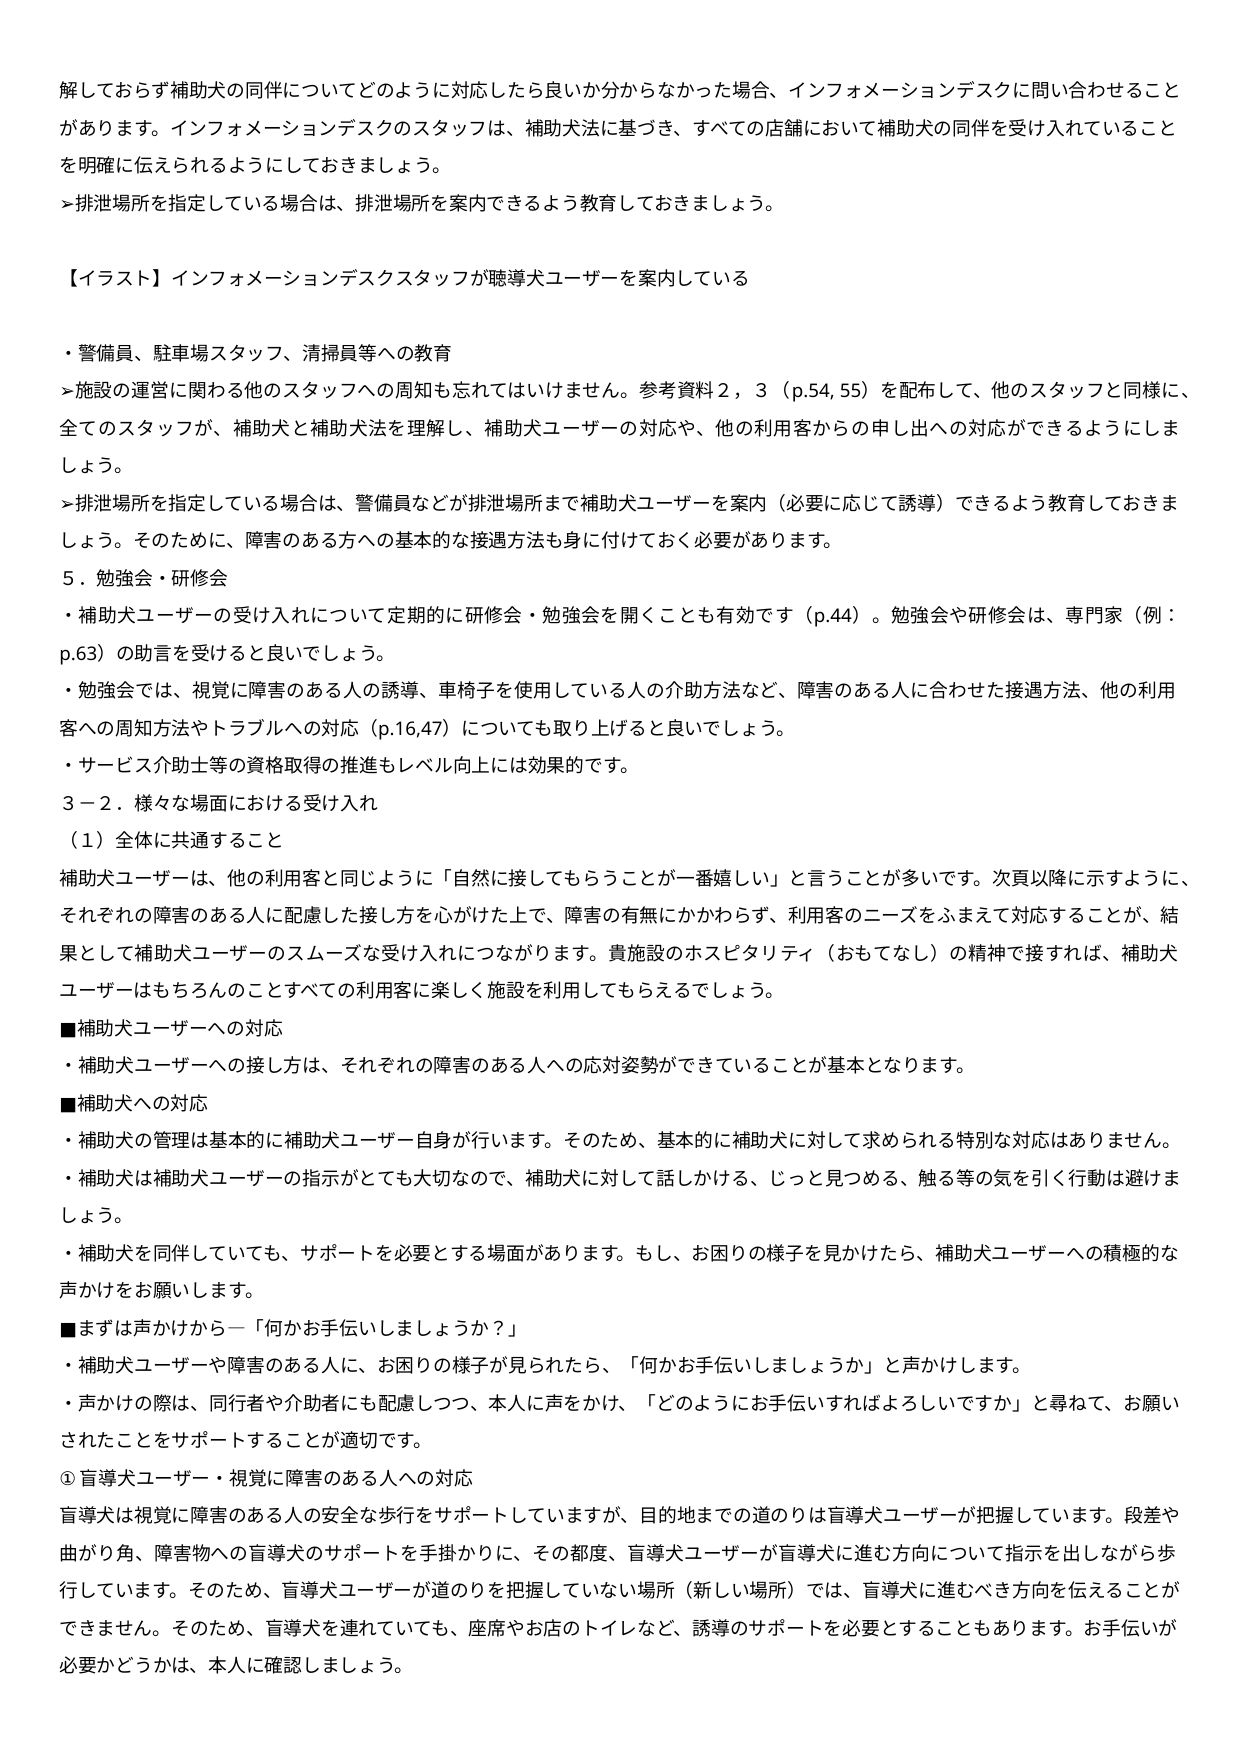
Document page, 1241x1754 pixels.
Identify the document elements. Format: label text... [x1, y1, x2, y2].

text ①盲導犬ユーザー・視覚に障害のある人への対応 [59, 1458, 1181, 1496]
text ■まずは声かけから―「何かお手伝いしましょうか？」 [59, 1308, 1181, 1346]
text ・勉強会では、視覚に障害のある人の誘導、車椅子を使用している人の介助方法など、障害のある人に合わせた接遇方法、他の利用客への周知方法やトラブルへの対応（p.16,47）についても取り上げると良いでしょう。 [59, 671, 1181, 746]
text ・声かけの際は、同行者や介助者にも配慮しつつ、本人に声をかけ、「どのようにお手伝いすればよろしいですか」と尋ねて、お願いされたことをサポートすることが適切です。 [59, 1383, 1181, 1458]
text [59, 71, 1181, 183]
text ・補助犬ユーザーへの接し方は、それぞれの障害のある人への応対姿勢ができていることが基本となります。 [59, 1046, 1181, 1083]
text 盲導犬は視覚に障害のある人の安全な歩行をサポートしていますが、目的地までの道のりは盲導犬ユーザーが把握しています。段差や曲がり角、障害物への盲導犬のサポートを手掛かりに、その都度、盲導犬ユーザーが盲導犬に進む方向について指示を出しながら歩行しています。そのため、盲導犬ユーザーが道のりを把握していない場所（新しい場所）では、盲導犬に進むべき方向を伝えることができません。そのため、盲導犬を連れていても、座席やお店のトイレなど、誘導のサポートを必要とすることもあります。お手伝いが必要かどうかは、本人に確認しましょう。 [59, 1496, 1181, 1683]
text ■補助犬への対応 [59, 1083, 1181, 1121]
text ■補助犬ユーザーへの対応 [59, 1008, 1181, 1046]
text ➢排泄場所を指定している場合は、警備員などが排泄場所まで補助犬ユーザーを案内（必要に応じて誘導）できるよう教育しておきましょう。そのために、障害のある方への基本的な接遇方法も身に付けておく必要があります。 [59, 483, 1181, 558]
text ・サービス介助士等の資格取得の推進もレベル向上には効果的です。 [59, 746, 1181, 783]
text ・補助犬ユーザーや障害のある人に、お困りの様子が見られたら、「何かお手伝いしましょうか」と声かけします。 [59, 1346, 1181, 1383]
text ・補助犬の管理は基本的に補助犬ユーザー自身が行います。そのため、基本的に補助犬に対して求められる特別な対応はありません。 [59, 1121, 1181, 1158]
text ３－２．様々な場面における受け入れ [59, 783, 1181, 821]
text 【イラスト】インフォメーションデスクスタッフが聴導犬ユーザーを案内している [59, 258, 1181, 296]
text （１）全体に共通すること [59, 821, 1181, 858]
text ➢施設の運営に関わる他のスタッフへの周知も忘れてはいけません。参考資料２，３（p.54, 55）を配布して、他のスタッフと同様に、全てのスタッフが、補助犬と補助犬法を理解し、補助犬ユーザーの対応や、他の利用客からの申し出への対応ができるようにしましょう。 [59, 371, 1181, 483]
text ・警備員、駐車場スタッフ、清掃員等への教育 [59, 333, 1181, 371]
text ・補助犬は補助犬ユーザーの指示がとても大切なので、補助犬に対して話しかける、じっと見つめる、触る等の気を引く行動は避けましょう。 [59, 1158, 1181, 1233]
text ・補助犬ユーザーの受け入れについて定期的に研修会・勉強会を開くことも有効です（p.44）。勉強会や研修会は、専門家（例：p.63）の助言を受けると良いでしょう。 [59, 596, 1181, 671]
text ➢排泄場所を指定している場合は、排泄場所を案内できるよう教育しておきましょう。 [59, 183, 1181, 221]
text ・補助犬を同伴していても、サポートを必要とする場面があります。もし、お困りの様子を見かけたら、補助犬ユーザーへの積極的な声かけをお願いします。 [59, 1233, 1181, 1308]
text ５．勉強会・研修会 [59, 558, 1181, 596]
text 補助犬ユーザーは、他の利用客と同じように「自然に接してもらうことが一番嬉しい」と言うことが多いです。次頁以降に示すように、それぞれの障害のある人に配慮した接し方を心がけた上で、障害の有無にかかわらず、利用客のニーズをふまえて対応することが、結果として補助犬ユーザーのスムーズな受け入れにつながります。貴施設のホスピタリティ（おもてなし）の精神で接すれば、補助犬ユーザーはもちろんのことすべての利用客に楽しく施設を利用してもらえるでしょう。 [59, 858, 1181, 1008]
